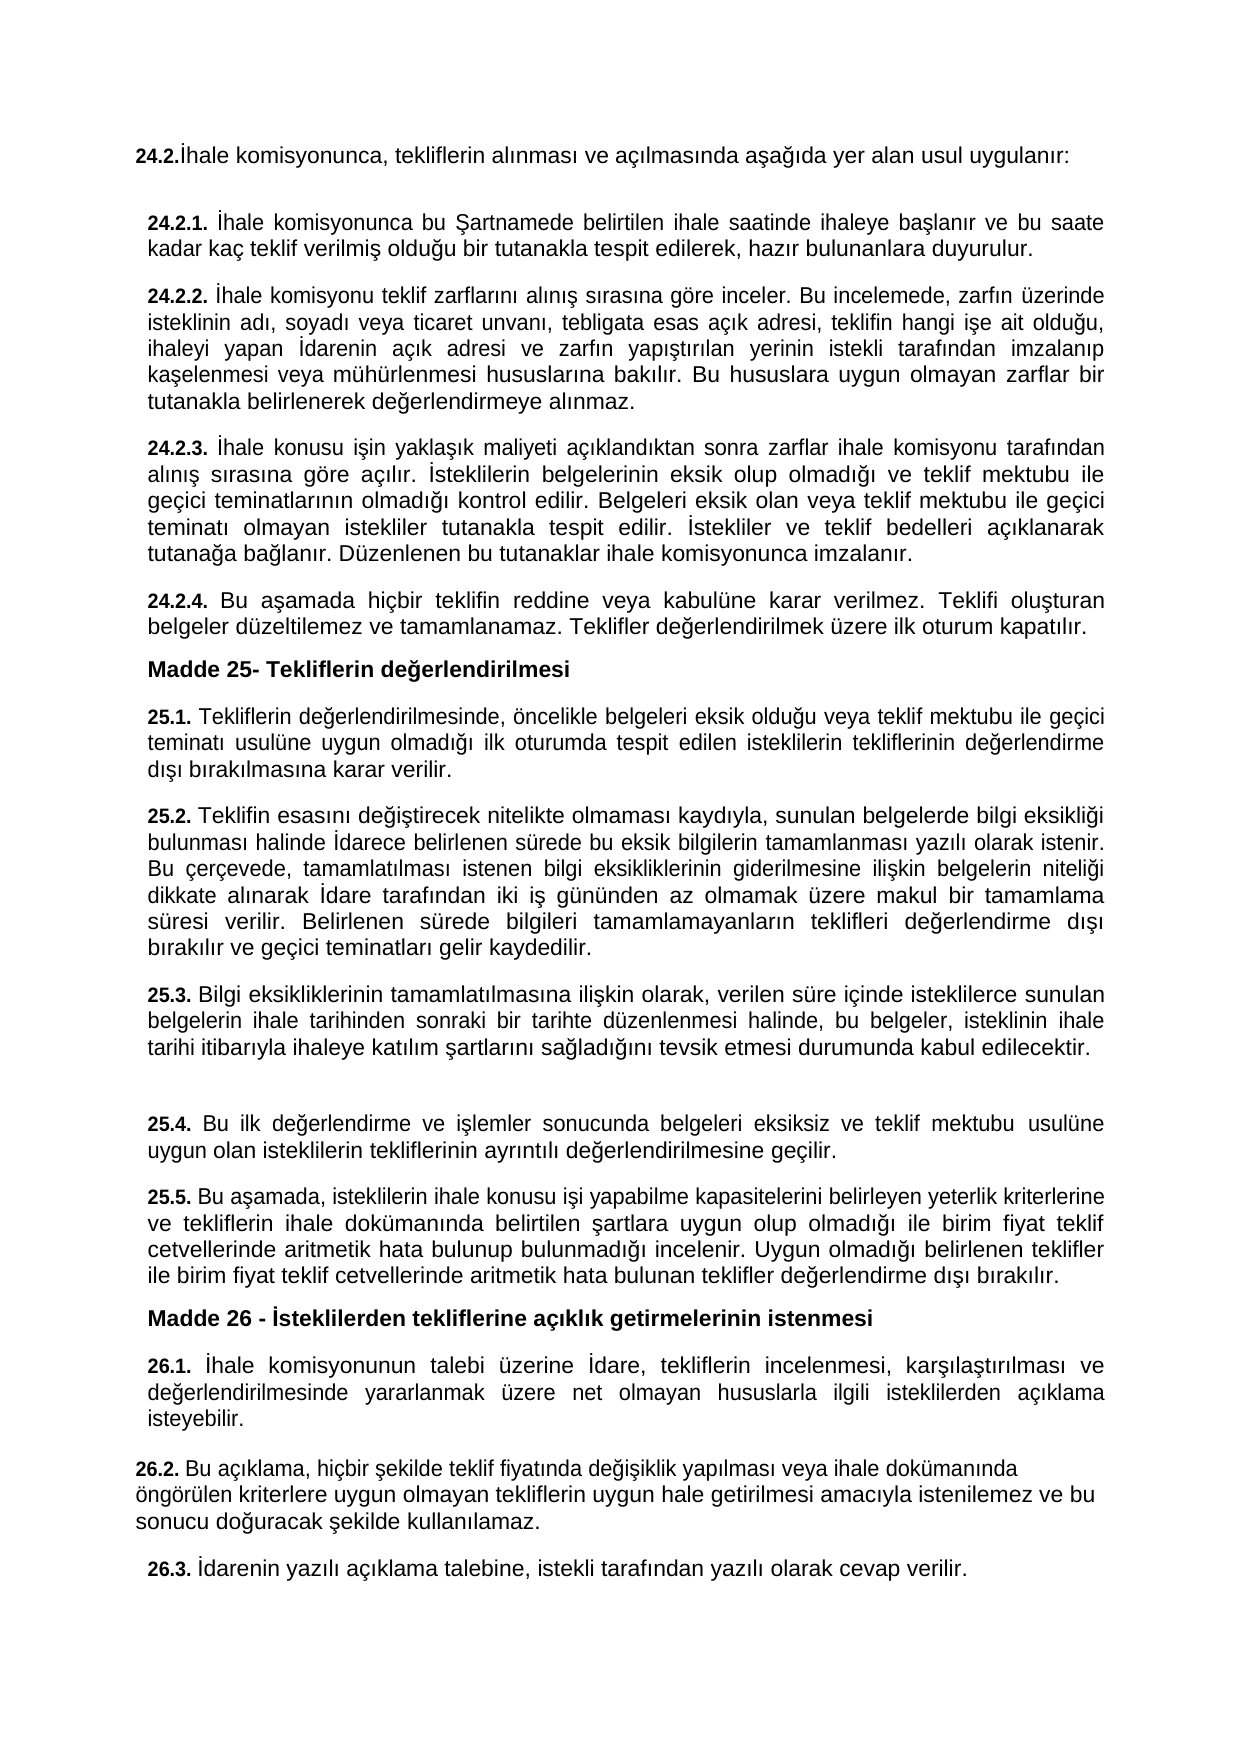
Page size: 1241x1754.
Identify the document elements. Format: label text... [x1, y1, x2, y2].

list 25.2. Teklifin esasını değiştirecek nitelikte olmaması kaydıyla, sunulan belgelerde bilgi eksikliği bulunması halinde İdarece belirlenen sürede bu eksik bilgilerin tamamlanması yazılı olarak istenir. Bu çerçevede, tamamlatılması istenen bilgi eksikliklerinin giderilmesine ilişkin belgelerin niteliği dikkate alınarak İdare tarafından iki iş gününden az olmamak üzere makul bir tamamlama süresi verilir. Belirlenen sürede bilgileri tamamlamayanların teklifleri değerlendirme dışı bırakılır ve geçici teminatları gelir kaydedilir. [147, 802, 1105, 961]
list 24.2.1. İhale komisyonunca bu Şartnamede belirtilen ihale saatinde ihaleye başlanır ve bu saate kadar kaç teklif verilmiş olduğu bir tutanakla tespit edilerek, hazır bulunanlara duyurulur. [147, 209, 1105, 262]
text 24.2.İhale komisyonunca, tekliflerin alınması ve açılmasında aşağıda yer alan usul uygulanır: [135, 142, 1105, 168]
text 26.2. Bu açıklama, hiçbir şekilde teklif fiyatında değişiklik yapılması veya ihale dokümanında öngörülen kriterlere uygun olmayan tekliflerin uygun hale getirilmesi amacıyla istenilemez ve bu sonucu doğuracak şekilde kullanılamaz. [135, 1455, 1105, 1534]
list 25.3. Bilgi eksikliklerinin tamamlatılmasına ilişkin olarak, verilen süre içinde isteklilerce sunulan belgelerin ihale tarihinden sonraki bir tarihte düzenlenmesi halinde, bu belgeler, isteklinin ihale tarihi itibarıyla ihaleye katılım şartlarını sağladığını tevsik etmesi durumunda kabul edilecektir. [147, 981, 1105, 1060]
list 24.2.2. İhale komisyonu teklif zarflarını alınış sırasına göre inceler. Bu incelemede, zarfın üzerinde isteklinin adı, soyadı veya ticaret unvanı, tebligata esas açık adresi, teklifin hangi işe ait olduğu, ihaleyi yapan İdarenin açık adresi ve zarfın yapıştırılan yerinin istekli tarafından imzalanıp kaşelenmesi veya mühürlenmesi hususlarına bakılır. Bu hususlara uygun olmayan zarflar bir tutanakla belirlenerek değerlendirmeye alınmaz. [147, 282, 1105, 414]
subtitle Madde 26 - İsteklilerden tekliflerine açıklık getirmelerinin istenmesi [147, 1305, 1105, 1332]
subtitle Madde 25- Tekliflerin değerlendirilmesi [147, 656, 1105, 683]
list 26.1. İhale komisyonunun talebi üzerine İdare, tekliflerin incelenmesi, karşılaştırılması ve değerlendirilmesinde yararlanmak üzere net olmayan hususlarla ilgili isteklilerden açıklama isteyebilir. [147, 1352, 1105, 1431]
list 25.4. Bu ilk değerlendirme ve işlemler sonucunda belgeleri eksiksiz ve teklif mektubu usulüne uygun olan isteklilerin tekliflerinin ayrıntılı değerlendirilmesine geçilir. [147, 1110, 1105, 1163]
list 25.1. Tekliflerin değerlendirilmesinde, öncelikle belgeleri eksik olduğu veya teklif mektubu ile geçici teminatı usulüne uygun olmadığı ilk oturumda tespit edilen isteklilerin tekliflerinin değerlendirme dışı bırakılmasına karar verilir. [147, 703, 1105, 782]
list 25.5. Bu aşamada, isteklilerin ihale konusu işi yapabilme kapasitelerini belirleyen yeterlik kriterlerine ve tekliflerin ihale dokümanında belirtilen şartlara uygun olup olmadığı ile birim fiyat teklif cetvellerinde aritmetik hata bulunup bulunmadığı incelenir. Uygun olmadığı belirlenen teklifler ile birim fiyat teklif cetvellerinde aritmetik hata bulunan teklifler değerlendirme dışı bırakılır. [147, 1183, 1105, 1289]
list 24.2.4. Bu aşamada hiçbir teklifin reddine veya kabulüne karar verilmez. Teklifi oluşturan belgeler düzeltilemez ve tamamlanamaz. Teklifler değerlendirilmek üzere ilk oturum kapatılır. [147, 587, 1105, 639]
list 24.2.3. İhale konusu işin yaklaşık maliyeti açıklandıktan sonra zarflar ihale komisyonu tarafından alınış sırasına göre açılır. İsteklilerin belgelerinin eksik olup olmadığı ve teklif mektubu ile geçici teminatlarının olmadığı kontrol edilir. Belgeleri eksik olan veya teklif mektubu ile geçici teminatı olmayan istekliler tutanakla tespit edilir. İstekliler ve teklif bedelleri açıklanarak tutanağa bağlanır. Düzenlenen bu tutanaklar ihale komisyonunca imzalanır. [147, 434, 1105, 566]
list 26.3. İdarenin yazılı açıklama talebine, istekli tarafından yazılı olarak cevap verilir. [147, 1554, 1105, 1581]
